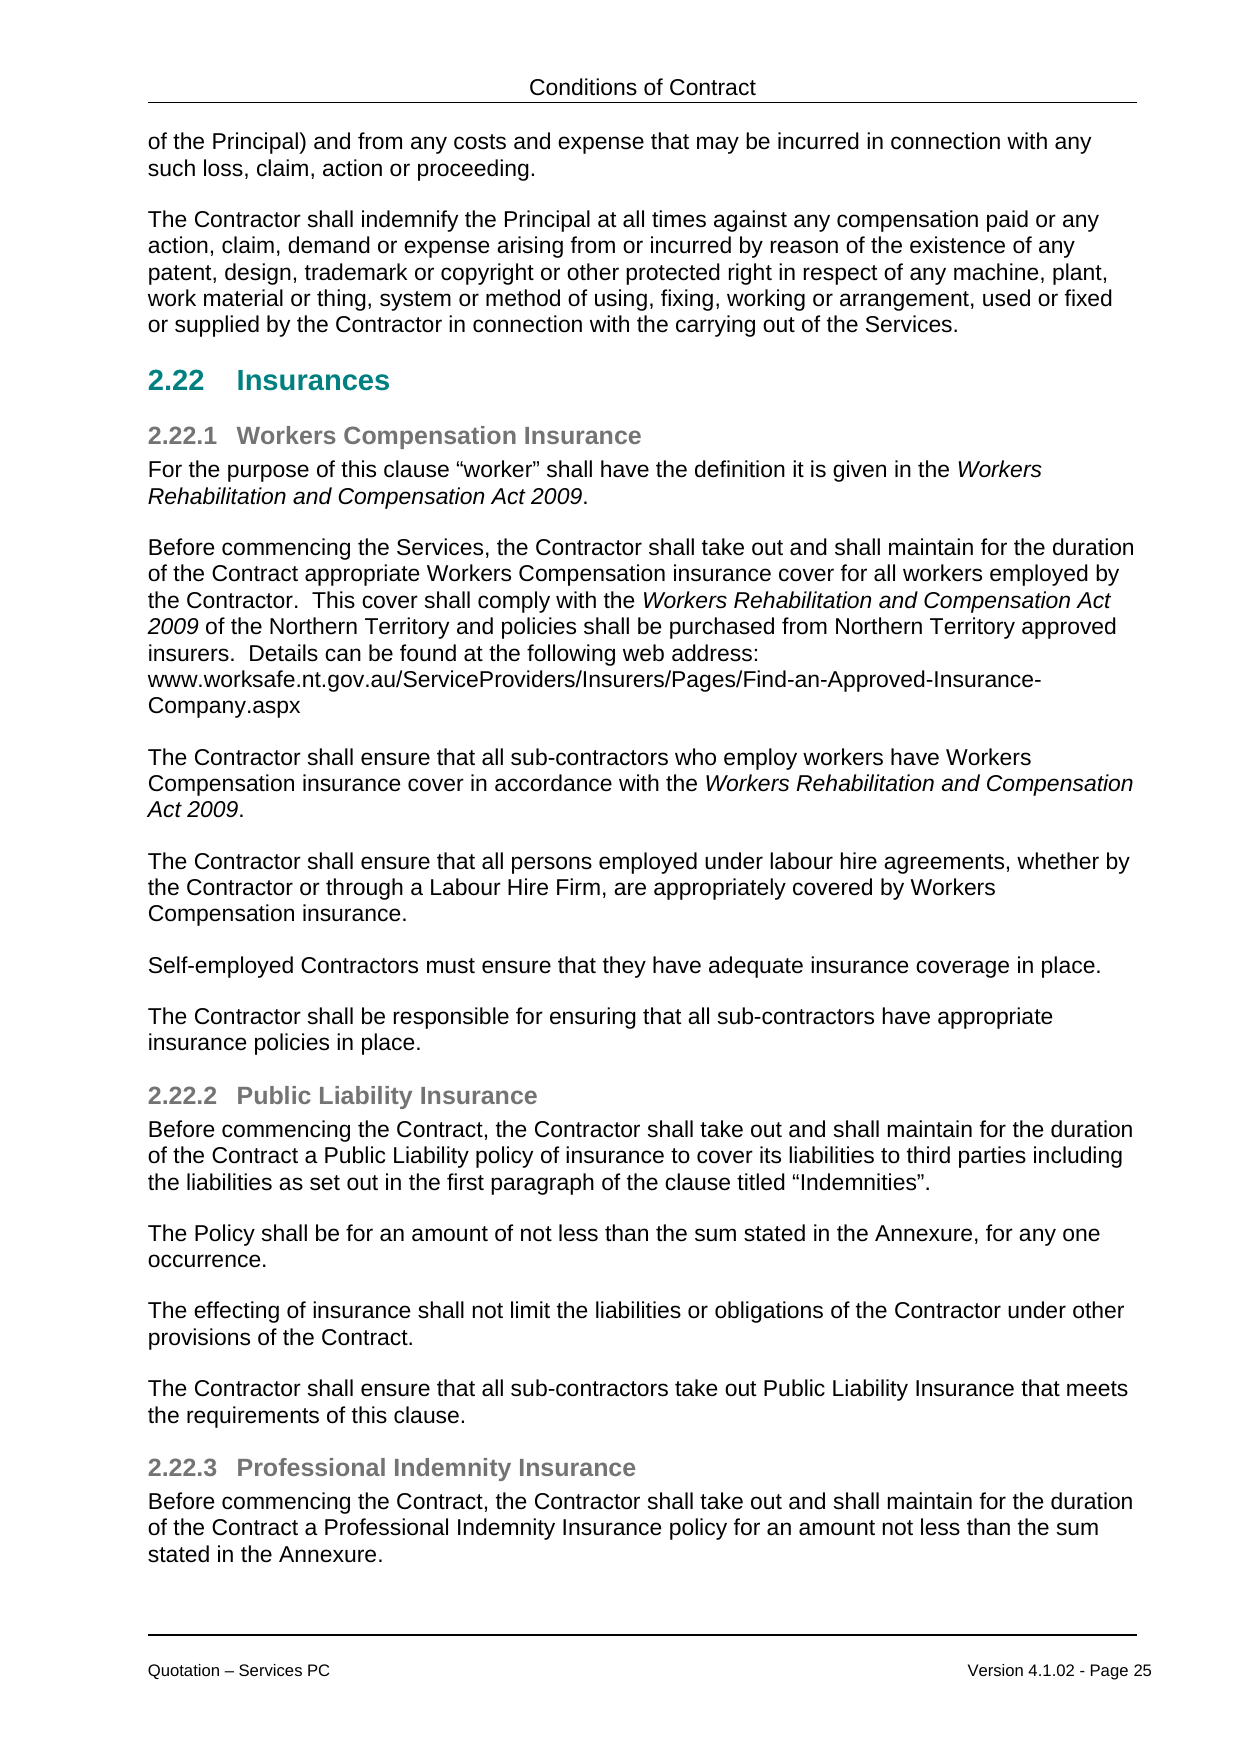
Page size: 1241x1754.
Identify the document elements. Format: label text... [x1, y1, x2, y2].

subtitle Insurances [148, 363, 1137, 396]
text The Contractor shall be responsible for ensuring that all sub-contractors have appropriate insurance policies in place. [148, 1003, 1137, 1056]
subtitle Public Liability Insurance [148, 1081, 1137, 1109]
text Self-employed Contractors must ensure that they have adequate insurance coverage in place. [148, 952, 1137, 978]
text The Policy shall be for an amount of not less than the sum stated in the Annexure, for any one occurrence. [148, 1220, 1137, 1272]
text The Contractor shall ensure that all sub-contractors who employ workers have Workers Compensation insurance cover in accordance with the Workers Rehabilitation and Compensation Act 2009. [148, 743, 1137, 823]
text Before commencing the Services, the Contractor shall take out and shall maintain for the duration of the Contract appropriate Workers Compensation insurance cover for all workers employed by the Contractor. This cover shall comply with the Workers Rehabilitation and Compensation Act 2009 of the Northern Territory and policies shall be purchased from Northern Territory approved insurers. Details can be found at the following web address: www.worksafe.nt.gov.au/ServiceProviders/Insurers/Pages/Find-an-Approved-Insurance-Company.aspx [148, 534, 1137, 718]
text For the purpose of this clause “worker” shall have the definition it is given in the Workers Rehabilitation and Compensation Act 2009. [148, 456, 1137, 509]
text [148, 128, 1137, 181]
text The effecting of insurance shall not limit the liabilities or obligations of the Contractor under other provisions of the Contract. [148, 1297, 1137, 1350]
subtitle Workers Compensation Insurance [148, 421, 1137, 450]
text The Contractor shall ensure that all persons employed under labour hire agreements, whether by the Contractor or through a Labour Hire Firm, are appropriately covered by Workers Compensation insurance. [148, 848, 1137, 927]
text Before commencing the Contract, the Contractor shall take out and shall maintain for the duration of the Contract a Professional Indemnity Insurance policy for an amount not less than the sum stated in the Annexure. [148, 1488, 1137, 1567]
text The Contractor shall ensure that all sub-contractors take out Public Liability Insurance that meets the requirements of this clause. [148, 1375, 1137, 1428]
text Before commencing the Contract, the Contractor shall take out and shall maintain for the duration of the Contract a Public Liability policy of insurance to cover its liabilities to third parties including the liabilities as set out in the first paragraph of the clause titled “Indemnities”. [148, 1116, 1137, 1195]
text The Contractor shall indemnify the Principal at all times against any compensation paid or any action, claim, demand or expense arising from or incurred by reason of the existence of any patent, design, trademark or copyright or other protected right in respect of any machine, plant, work material or thing, system or method of using, fixing, working or arrangement, used or fixed or supplied by the Contractor in connection with the carrying out of the Services. [148, 206, 1137, 338]
subtitle Professional Indemnity Insurance [148, 1453, 1137, 1482]
